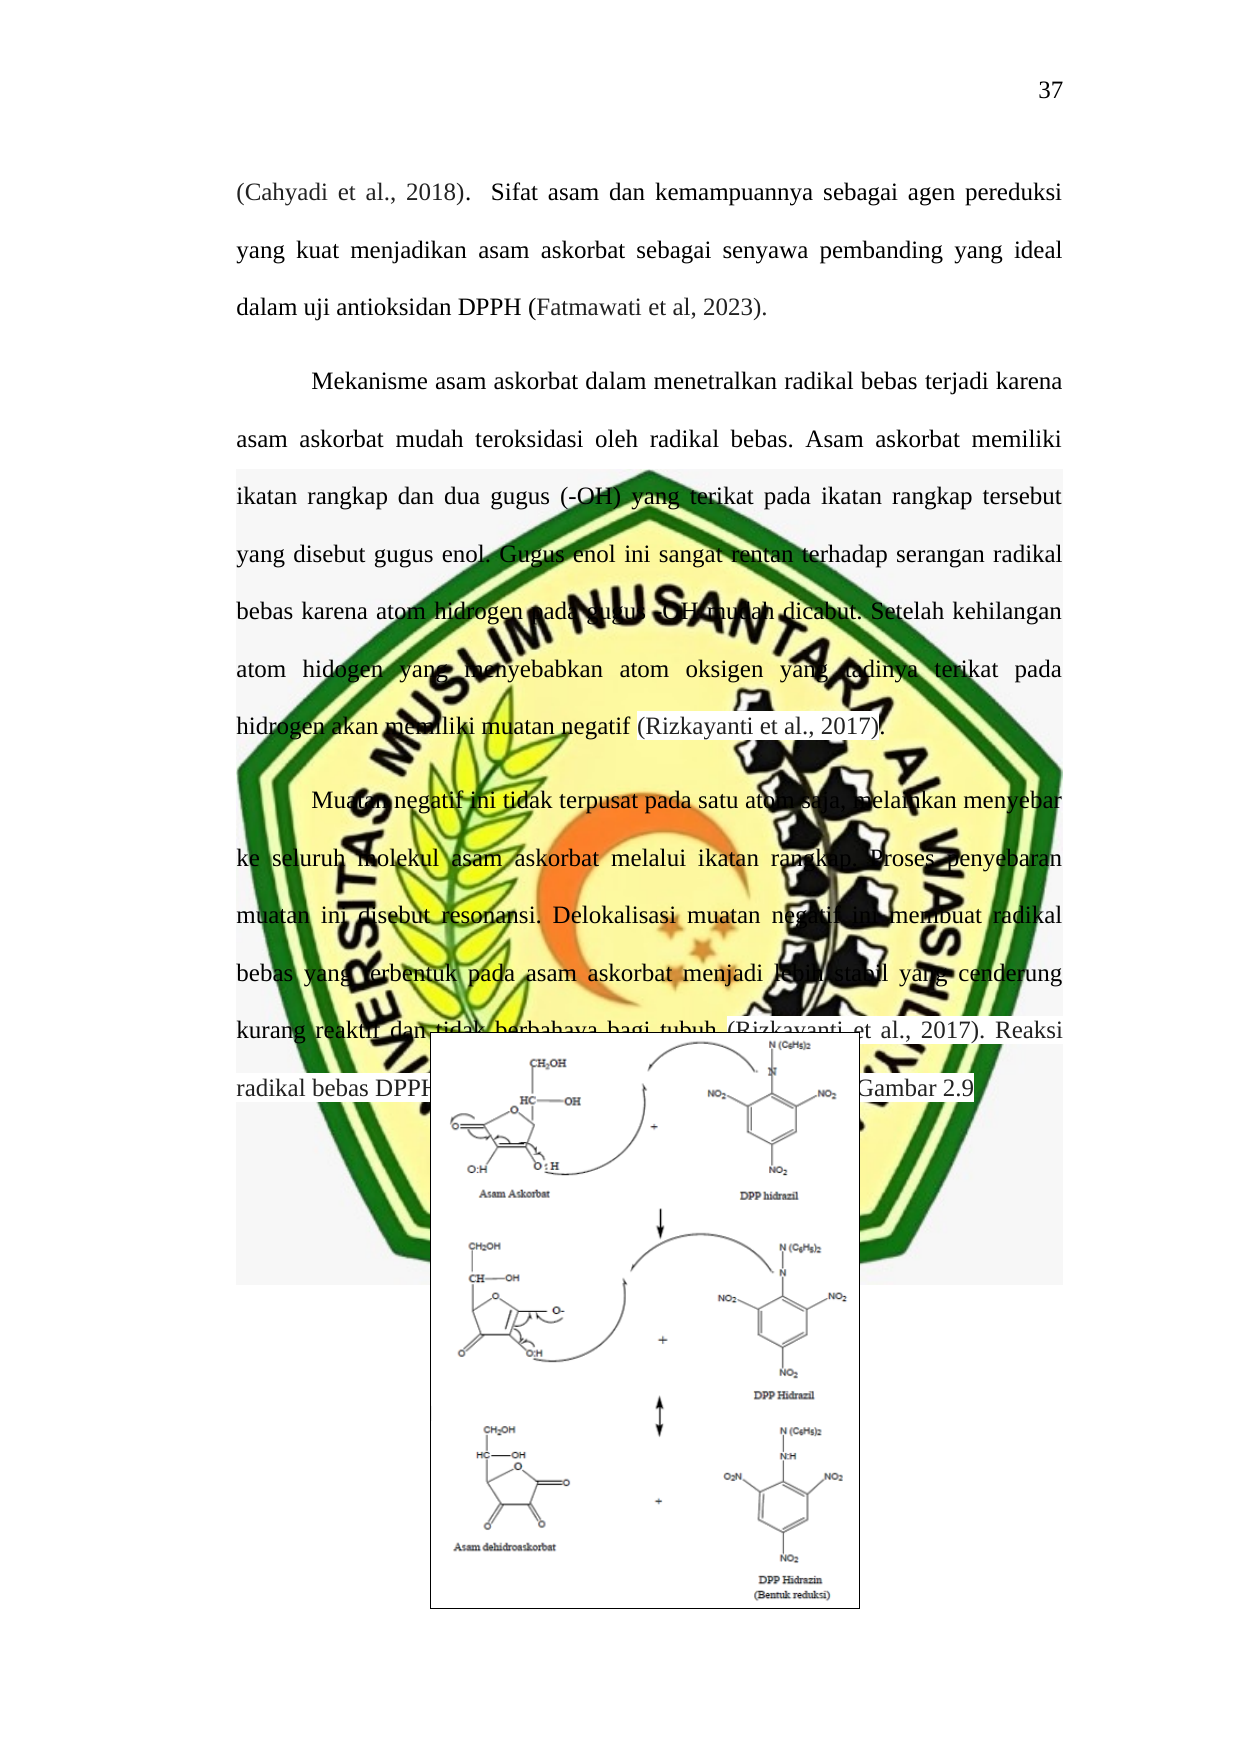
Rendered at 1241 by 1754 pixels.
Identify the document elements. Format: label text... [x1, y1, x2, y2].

picture [860, 1102, 1063, 1285]
text Mekanisme asam askorbat dalam menetralkan radikal bebas terjadi karena asam askorbat mudah teroksidasi oleh radikal bebas. Asam askorbat memiliki ikatan rangkap dan dua gugus (-OH) yang terikat pada ikatan rangkap tersebut yang disebut gugus enol. Gugus enol ini sangat rentan terhadap serangan radikal bebas karena atom hidrogen pada gugus -OH mudah dicabut. Setelah kehilangan atom hidogen yang menyebabkan atom oksigen yang tadinya terikat pada hidrogen akan memiliki muatan negatif (Rizkayanti et al., 2017). [236, 366, 1063, 740]
picture [431, 1033, 859, 1608]
picture [236, 740, 1063, 786]
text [236, 177, 1063, 321]
picture [236, 1102, 430, 1285]
text Muatan negatif ini tidak terpusat pada satu atom saja, melainkan menyebar ke seluruh molekul asam askorbat melalui ikatan rangkap. Proses penyebaran muatan ini disebut resonansi. Delokalisasi muatan negatif ini membuat radikal bebas yang terbentuk pada asam askorbat menjadi lebih stabil yang cenderung kurang reaktif dan tidak berbahaya bagi tubuh (Rizkayanti et al., 2017). Reaksi radikal bebas DPPH dengan asam askorbat dapat dilihat pada Gambar 2.9 [236, 786, 1063, 1073]
